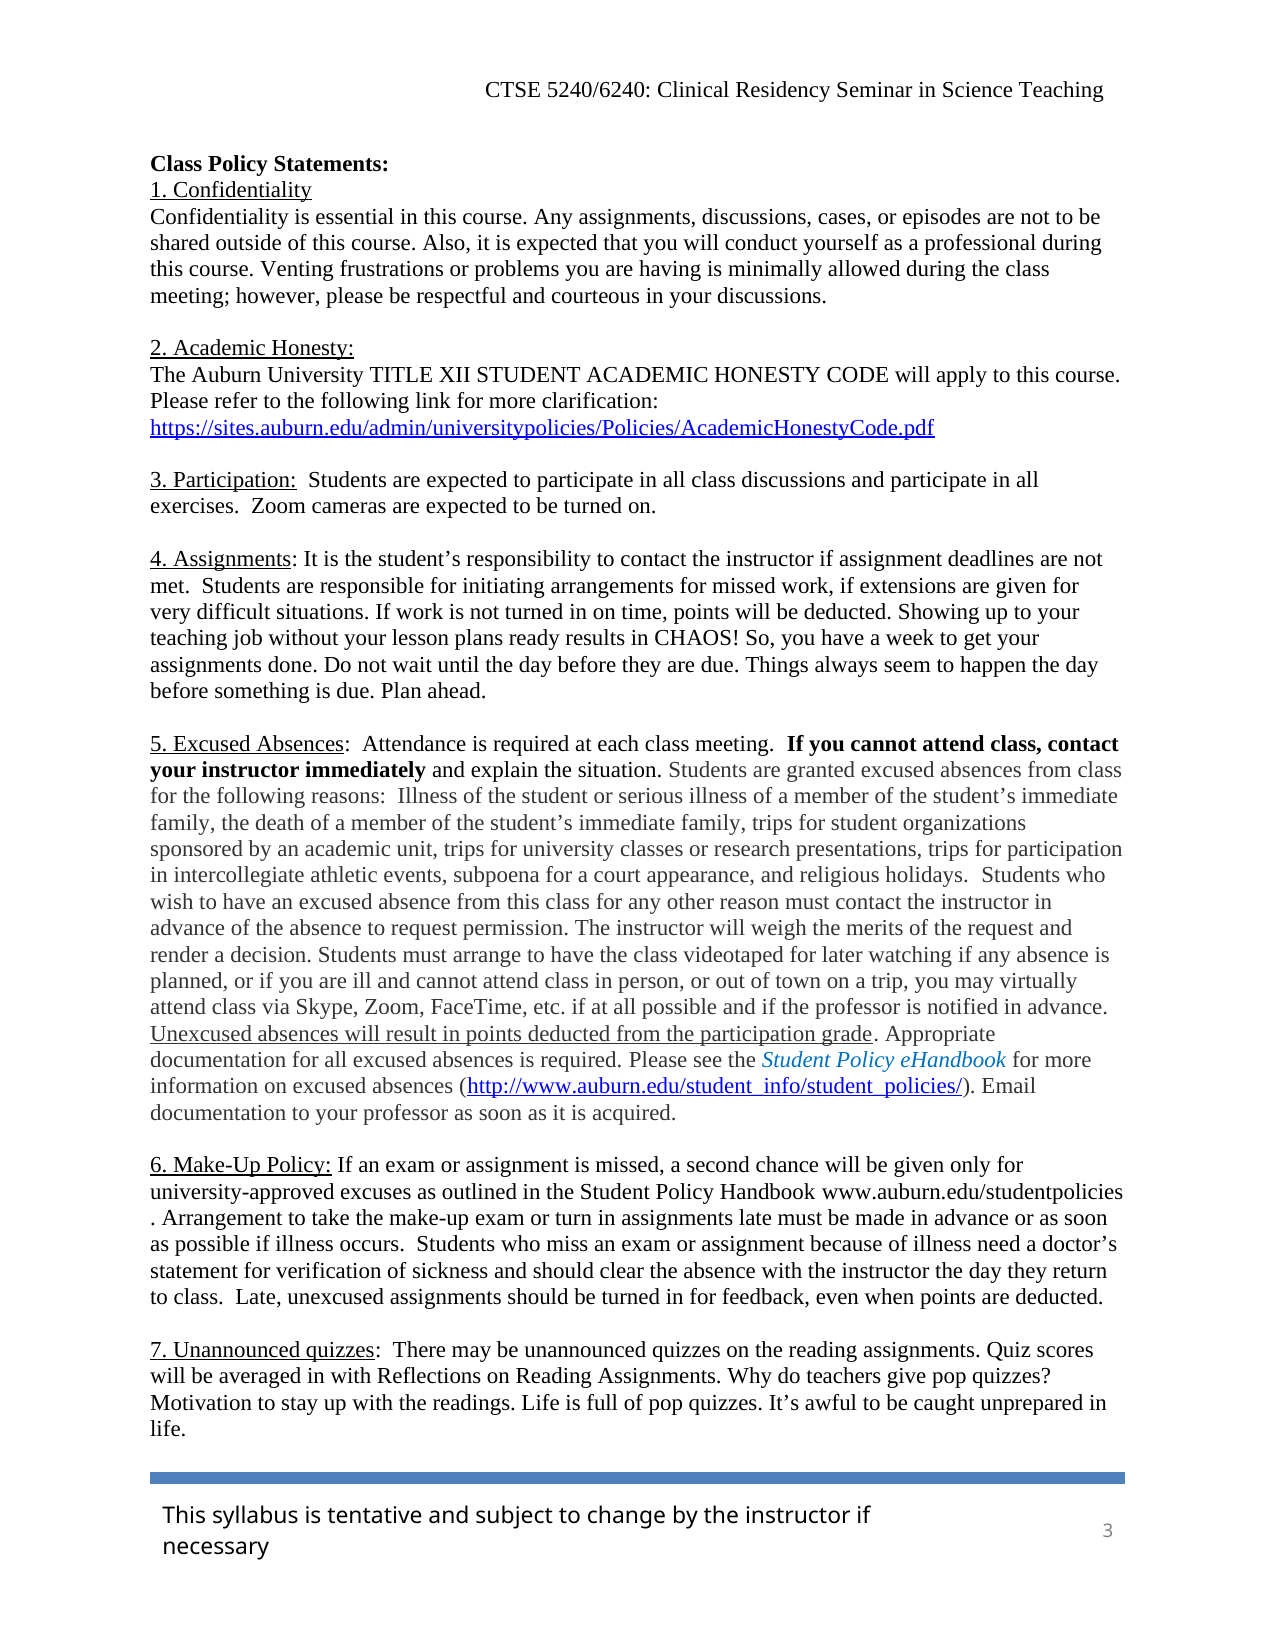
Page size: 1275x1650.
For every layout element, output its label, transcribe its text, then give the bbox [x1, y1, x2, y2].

text Confidentiality is essential in this course. Any assignments, discussions, cases, or episodes are not to be shared outside of this course. Also, it is expected that you will conduct yourself as a professional during this course. Venting frustrations or problems you are having is minimally allowed during the class meeting; however, please be respectful and courteous in your discussions. [150, 203, 1125, 308]
text Class Policy Statements: [150, 150, 1125, 176]
text The Auburn University TITLE XII STUDENT ACADEMIC HONESTY CODE will apply to this course. Please refer to the following link for more clarification: https://sites.auburn.edu/admin/universitypolicies/Policies/AcademicHonestyCode.pdf [150, 361, 1125, 440]
text 4. Assignments: It is the student’s responsibility to contact the instructor if assignment deadlines are not met. Students are responsible for initiating arrangements for missed work, if extensions are given for very difficult situations. If work is not turned in on time, points will be deducted. Showing up to your teaching job without your lesson plans ready results in CHAOS! So, you have a week to get your assignments done. Do not wait until the day before they are due. Things always seem to happen the day before something is due. Plan ahead. [150, 545, 1125, 703]
text 1. Confidentiality [150, 176, 1125, 203]
text 6. Make-Up Policy: If an exam or assignment is missed, a second chance will be given only for university-approved excuses as outlined in the Student Policy Handbook www.auburn.edu/studentpolicies . Arrangement to take the make-up exam or turn in assignments late must be made in advance or as soon as possible if illness occurs. Students who miss an exam or assignment because of illness need a doctor’s statement for verification of sickness and should clear the absence with the instructor the day they return to class. Late, unexcused assignments should be turned in for feedback, even when points are deducted. [150, 1151, 1125, 1309]
text 7. Unannounced quizzes: There may be unannounced quizzes on the reading assignments. Quiz scores will be averaged in with Reflections on Reading Assignments. Why do teachers give pop quizzes? Motivation to stay up with the readings. Life is full of pop quizzes. It’s awful to be caught unprepared in life. [150, 1336, 1125, 1441]
text 5. Excused Absences: Attendance is required at each class meeting. If you cannot attend class, contact your instructor immediately and explain the situation. Students are granted excused absences from class for the following reasons: Illness of the student or serious illness of a member of the student’s immediate family, the death of a member of the student’s immediate family, trips for student organizations sponsored by an academic unit, trips for university classes or research presentations, trips for participation in intercollegiate athletic events, subpoena for a court appearance, and religious holidays. Students who wish to have an excused absence from this class for any other reason must contact the instructor in advance of the absence to request permission. The instructor will weigh the merits of the request and render a decision. Students must arrange to have the class videotaped for later watching if any absence is planned, or if you are ill and cannot attend class in person, or out of town on a trip, you may virtually attend class via Skype, Zoom, FaceTime, etc. if at all possible and if the professor is notified in advance. Unexcused absences will result in points deducted from the participation grade. Appropriate documentation for all excused absences is required. Please see the Student Policy eHandbook for more information on excused absences (http://www.auburn.edu/student_info/student_policies/). Email documentation to your professor as soon as it is acquired. [150, 730, 1125, 1125]
text 3. Participation: Students are expected to participate in all class discussions and participate in all exercises. Zoom cameras are expected to be turned on. [150, 466, 1125, 519]
text 2. Academic Honesty: [150, 334, 1125, 361]
